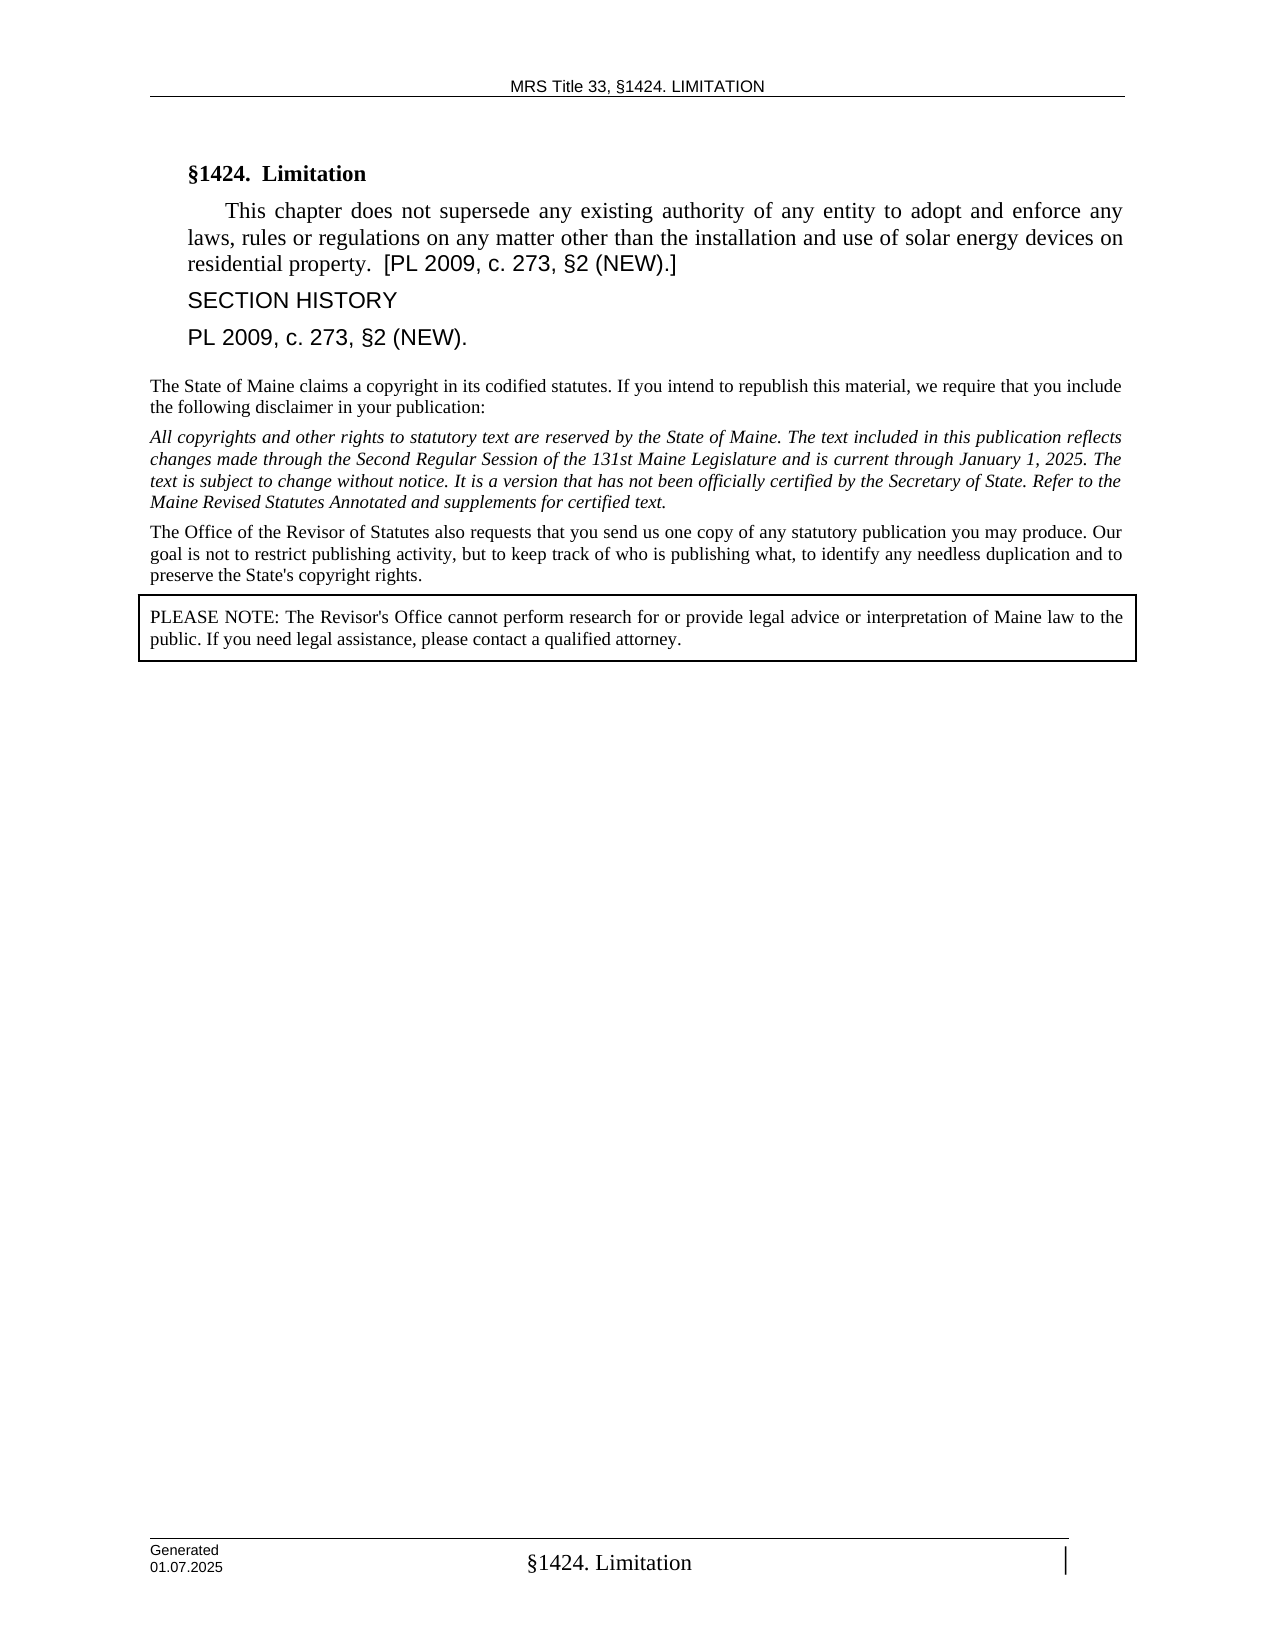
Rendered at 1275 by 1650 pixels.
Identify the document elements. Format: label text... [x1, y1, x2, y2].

text PLEASE NOTE: The Revisor's Office cannot perform research for or provide legal advice or interpretation of Maine law to the public. If you need legal assistance, please contact a qualified attorney. [140, 596, 1135, 660]
text This chapter does not supersede any existing authority of any entity to adopt and enforce any laws, rules or regulations on any matter other than the installation and use of solar energy devices on residential property. [PL 2009, c. 273, §2 (NEW).] [187, 197, 1125, 276]
text PL 2009, c. 273, §2 (NEW). [187, 323, 1125, 350]
text The State of Maine claims a copyright in its codified statutes. If you intend to republish this material, we require that you include the following disclaimer in your publication: [150, 375, 1125, 418]
text SECTION HISTORY [187, 287, 1125, 313]
text §1424. Limitation [187, 160, 1125, 187]
text The Office of the Revisor of Statutes also requests that you send us one copy of any statutory publication you may produce. Our goal is not to restrict publishing activity, but to keep track of who is publishing what, to identify any needless duplication and to preserve the State's copyright rights. [150, 521, 1125, 586]
text All copyrights and other rights to statutory text are reserved by the State of Maine. The text included in this publication reflects changes made through the Second Regular Session of the 131st Maine Legislature and is current through January 1, 2025 . The text is subject to change without notice. It is a version that has not been officially certified by the Secretary of State. Refer to the Maine Revised Statutes Annotated and supplements for certified text. [150, 426, 1125, 513]
